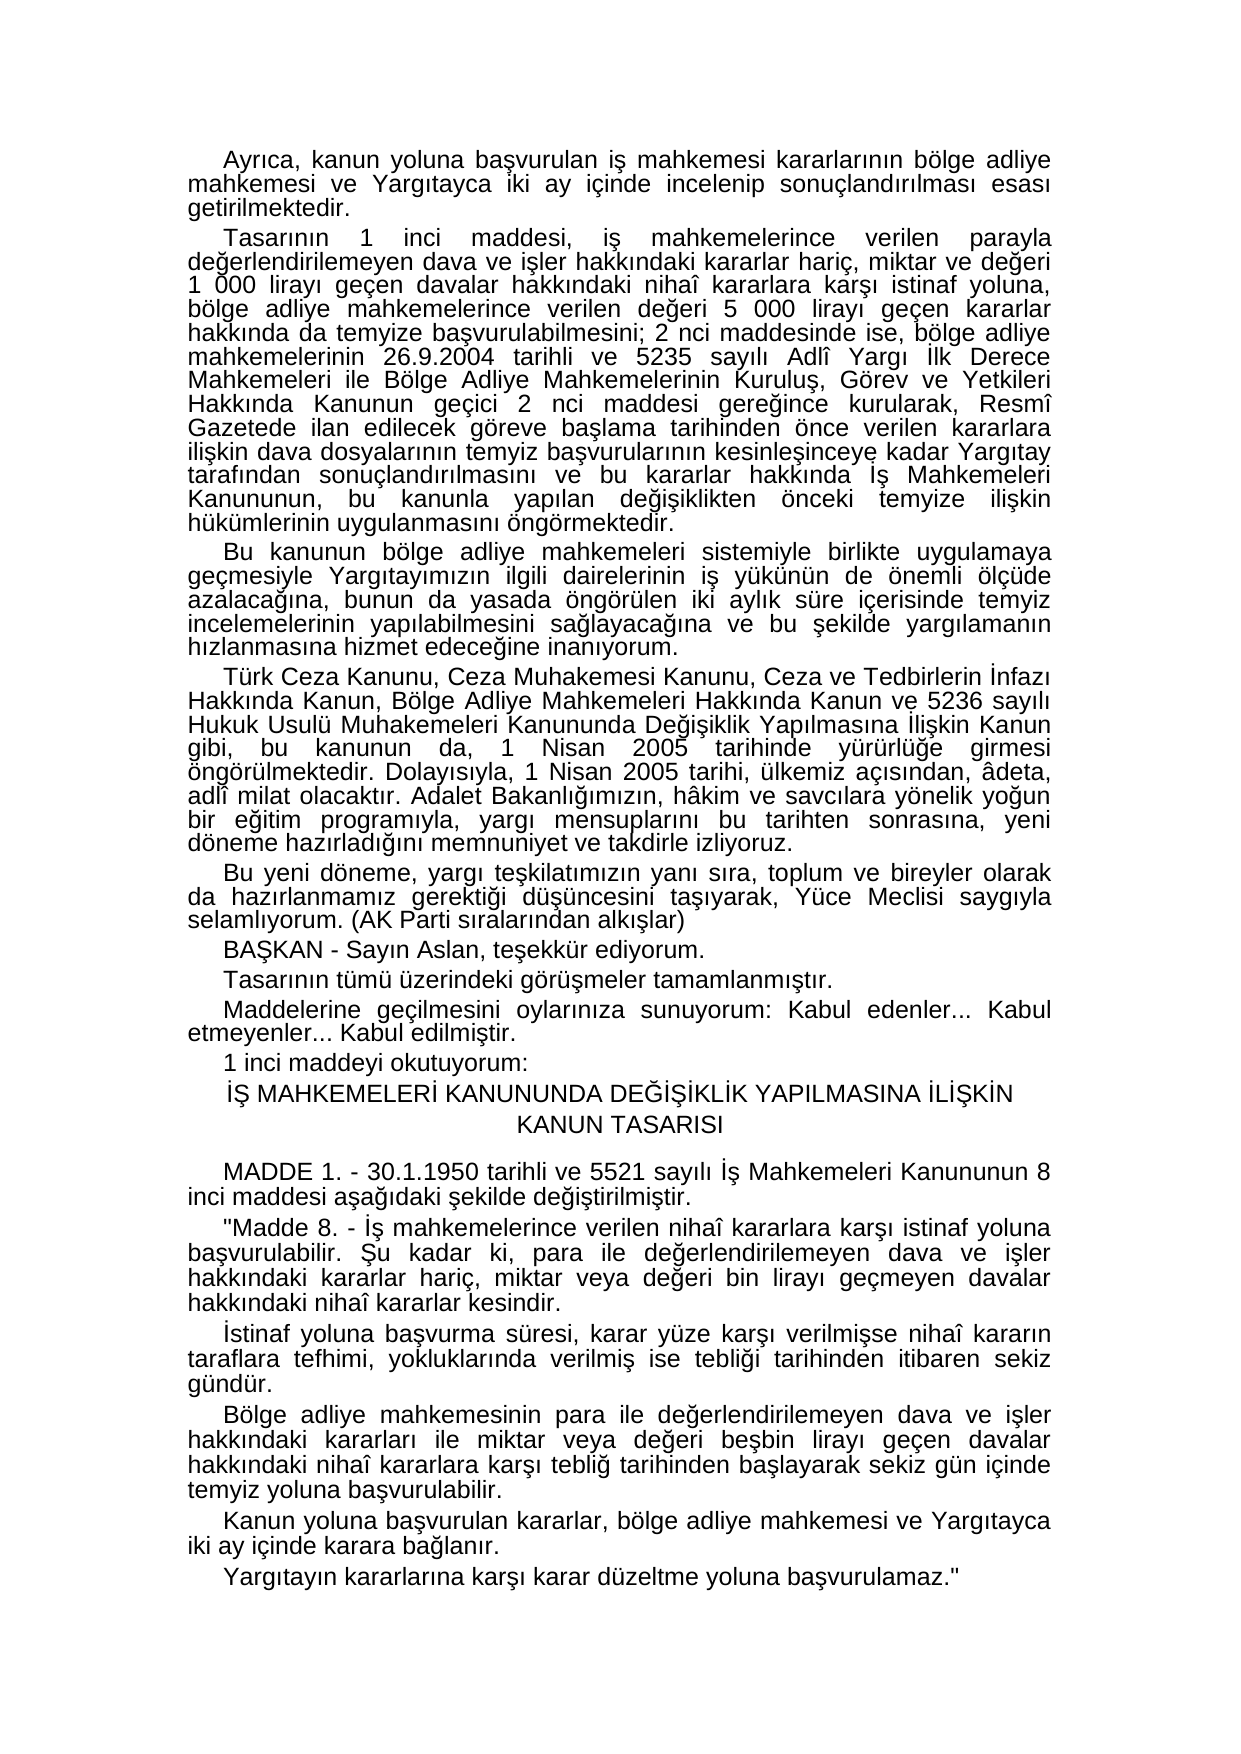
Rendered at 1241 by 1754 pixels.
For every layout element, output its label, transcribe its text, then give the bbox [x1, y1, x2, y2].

text Maddelerine geçilmesini oylarınıza sunuyorum: Kabul edenler... Kabul etmeyenler... Kabul edilmiştir. [187, 999, 1053, 1047]
text Kanun yoluna başvurulan kararlar, bölge adliye mahkemesi ve Yargıtayca iki ay içinde karara bağlanır. [187, 1509, 1053, 1559]
text İŞ MAHKEMELERİ KANUNUNDA DEĞİŞİKLİK YAPILMASINA İLİŞKİN [187, 1082, 1053, 1107]
text Yargıtayın kararlarına karşı karar düzeltme yoluna başvurulamaz." [187, 1565, 1053, 1590]
text Ayrıca, kanun yoluna başvurulan iş mahkemesi kararlarının bölge adliye mahkemesi ve Yargıtayca iki ay içinde incelenip sonuçlandırılması esası getirilmektedir. [187, 150, 1053, 221]
text MADDE 1. - 30.1.1950 tarihli ve 5521 sayılı İş Mahkemeleri Kanununun 8 inci maddesi aşağıdaki şekilde değiştirilmiştir. [187, 1160, 1053, 1210]
text Bu kanunun bölge adliye mahkemeleri sistemiyle birlikte uygulamaya geçmesiyle Yargıtayımızın ilgili dairelerinin iş yükünün de önemli ölçüde azalacağına, bunun da yasada öngörülen iki aylık süre içerisinde temyiz incelemelerinin yapılabilmesini sağlayacağına ve bu şekilde yargılamanın hızlanmasına hizmet edeceğine inanıyorum. [187, 542, 1053, 661]
text Tasarının 1 inci maddesi, iş mahkemelerince verilen parayla değerlendirilemeyen dava ve işler hakkındaki kararlar hariç, miktar ve değeri 1 000 lirayı geçen davalar hakkındaki nihaî kararlara karşı istinaf yoluna, bölge adliye mahkemelerince verilen değeri 5 000 lirayı geçen kararlar hakkında da temyize başvurulabilmesini; 2 nci maddesinde ise, bölge adliye mahkemelerinin 26.9.2004 tarihli ve 5235 sayılı Adlî Yargı İlk Derece Mahkemeleri ile Bölge Adliye Mahkemelerinin Kuruluş, Görev ve Yetkileri Hakkında Kanunun geçici 2 nci maddesi gereğince kurularak, Resmî Gazetede ilan edilecek göreve başlama tarihinden önce verilen kararlara ilişkin dava dosyalarının temyiz başvurularının kesinleşinceye kadar Yargıtay tarafından sonuçlandırılmasını ve bu kararlar hakkında İş Mahkemeleri Kanununun, bu kanunla yapılan değişiklikten önceki temyize ilişkin hükümlerinin uygulanmasını öngörmektedir. [187, 227, 1053, 536]
text Tasarının tümü üzerindeki görüşmeler tamamlanmıştır. [187, 969, 1053, 993]
text KANUN TASARISI [187, 1113, 1053, 1138]
text Bölge adliye mahkemesinin para ile değerlendirilemeyen dava ve işler hakkındaki kararları ile miktar veya değeri beşbin lirayı geçen davalar hakkındaki nihaî kararlara karşı tebliğ tarihinden başlayarak sekiz gün içinde temyiz yoluna başvurulabilir. [187, 1403, 1053, 1503]
text Türk Ceza Kanunu, Ceza Muhakemesi Kanunu, Ceza ve Tedbirlerin İnfazı Hakkında Kanun, Bölge Adliye Mahkemeleri Hakkında Kanun ve 5236 sayılı Hukuk Usulü Muhakemeleri Kanununda Değişiklik Yapılmasına İlişkin Kanun gibi, bu kanunun da, 1 Nisan 2005 tarihinde yürürlüğe girmesi öngörülmektedir. Dolayısıyla, 1 Nisan 2005 tarihi, ülkemiz açısından, âdeta, adlî milat olacaktır. Adalet Bakanlığımızın, hâkim ve savcılara yönelik yoğun bir eğitim programıyla, yargı mensuplarını bu tarihten sonrasına, yeni döneme hazırladığını memnuniyet ve takdirle izliyoruz. [187, 667, 1053, 857]
text İstinaf yoluna başvurma süresi, karar yüze karşı verilmişse nihaî kararın taraflara tefhimi, yokluklarında verilmiş ise tebliği tarihinden itibaren sekiz gündür. [187, 1322, 1053, 1397]
text Bu yeni döneme, yargı teşkilatımızın yanı sıra, toplum ve bireyler olarak da hazırlanmamız gerektiği düşüncesini taşıyarak, Yüce Meclisi saygıyla selamlıyorum. (AK Parti sıralarından alkışlar) [187, 862, 1053, 934]
text BAŞKAN - Sayın Aslan, teşekkür ediyorum. [187, 940, 1053, 963]
text "Madde 8. - İş mahkemelerince verilen nihaî kararlara karşı istinaf yoluna başvurulabilir. Şu kadar ki, para ile değerlendirilemeyen dava ve işler hakkındaki kararlar hariç, miktar veya değeri bin lirayı geçmeyen davalar hakkındaki nihaî kararlar kesindir. [187, 1216, 1053, 1316]
text 1 inci maddeyi okutuyorum: [187, 1052, 1053, 1076]
